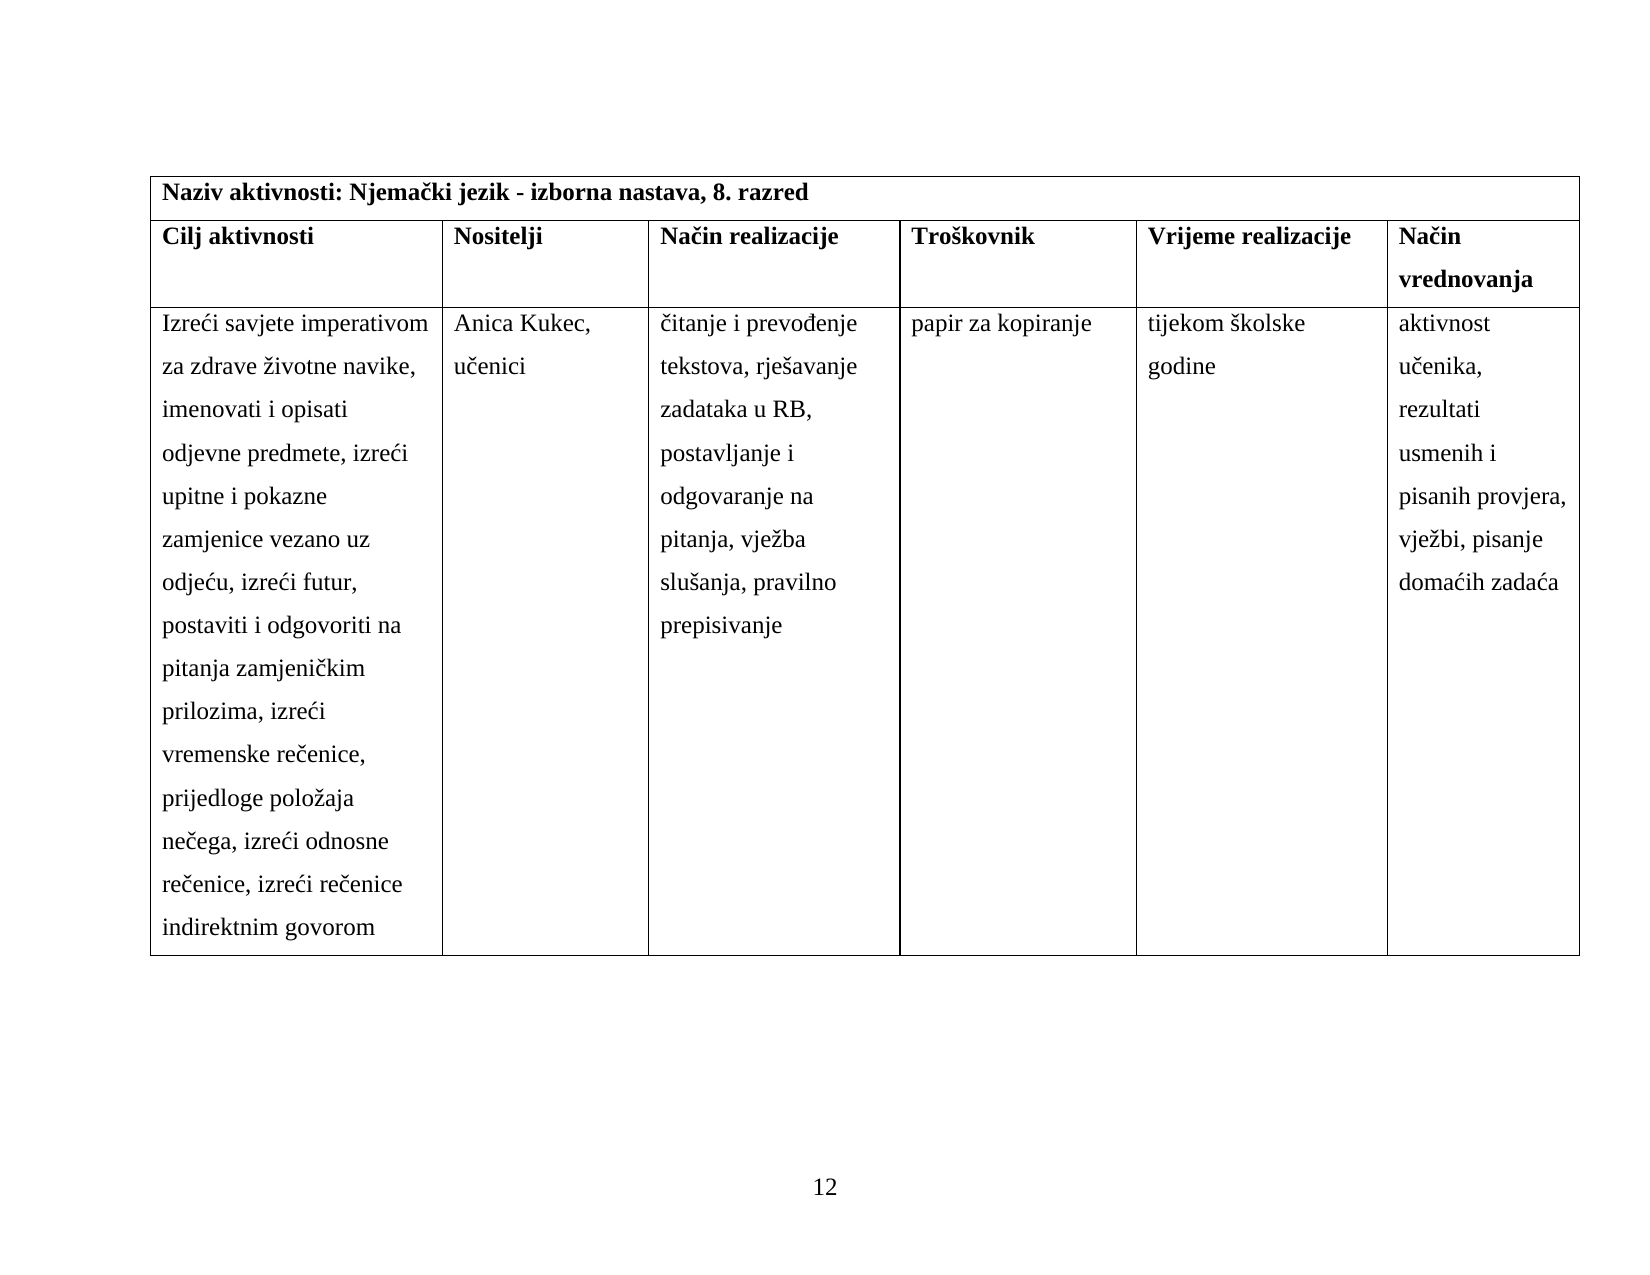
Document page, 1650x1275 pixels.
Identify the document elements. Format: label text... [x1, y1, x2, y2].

table_cell Način realizacije [649, 221, 899, 307]
table_cell Nositelji [443, 221, 648, 307]
table_cell tijekom školske godine [1137, 308, 1387, 955]
table_cell Izreći savjete imperativom za zdrave životne navike, imenovati i opisati odjevne predmete, izreći upitne i pokazne zamjenice vezano uz odjeću, izreći futur, postaviti i odgovoriti na pitanja zamjeničkim prilozima, izreći vremenske rečenice, prijedloge položaja nečega, izreći odnosne rečenice, izreći rečenice indirektnim govorom [151, 308, 442, 955]
table_cell čitanje i prevođenje tekstova, rješavanje zadataka u RB, postavljanje i odgovaranje na pitanja, vježba slušanja, pravilno prepisivanje [649, 308, 899, 955]
table_cell Cilj aktivnosti [151, 221, 442, 307]
table_cell Vrijeme realizacije [1137, 221, 1387, 307]
table_cell Način vrednovanja [1388, 221, 1579, 307]
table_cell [1388, 308, 1579, 955]
table_cell Troškovnik [901, 221, 1136, 307]
table_cell Anica Kukec, učenici [443, 308, 648, 955]
table_cell papir za kopiranje [901, 308, 1136, 955]
table_header Naziv aktivnosti: Njemački jezik - izborna nastava, 8. razred [151, 177, 1579, 220]
